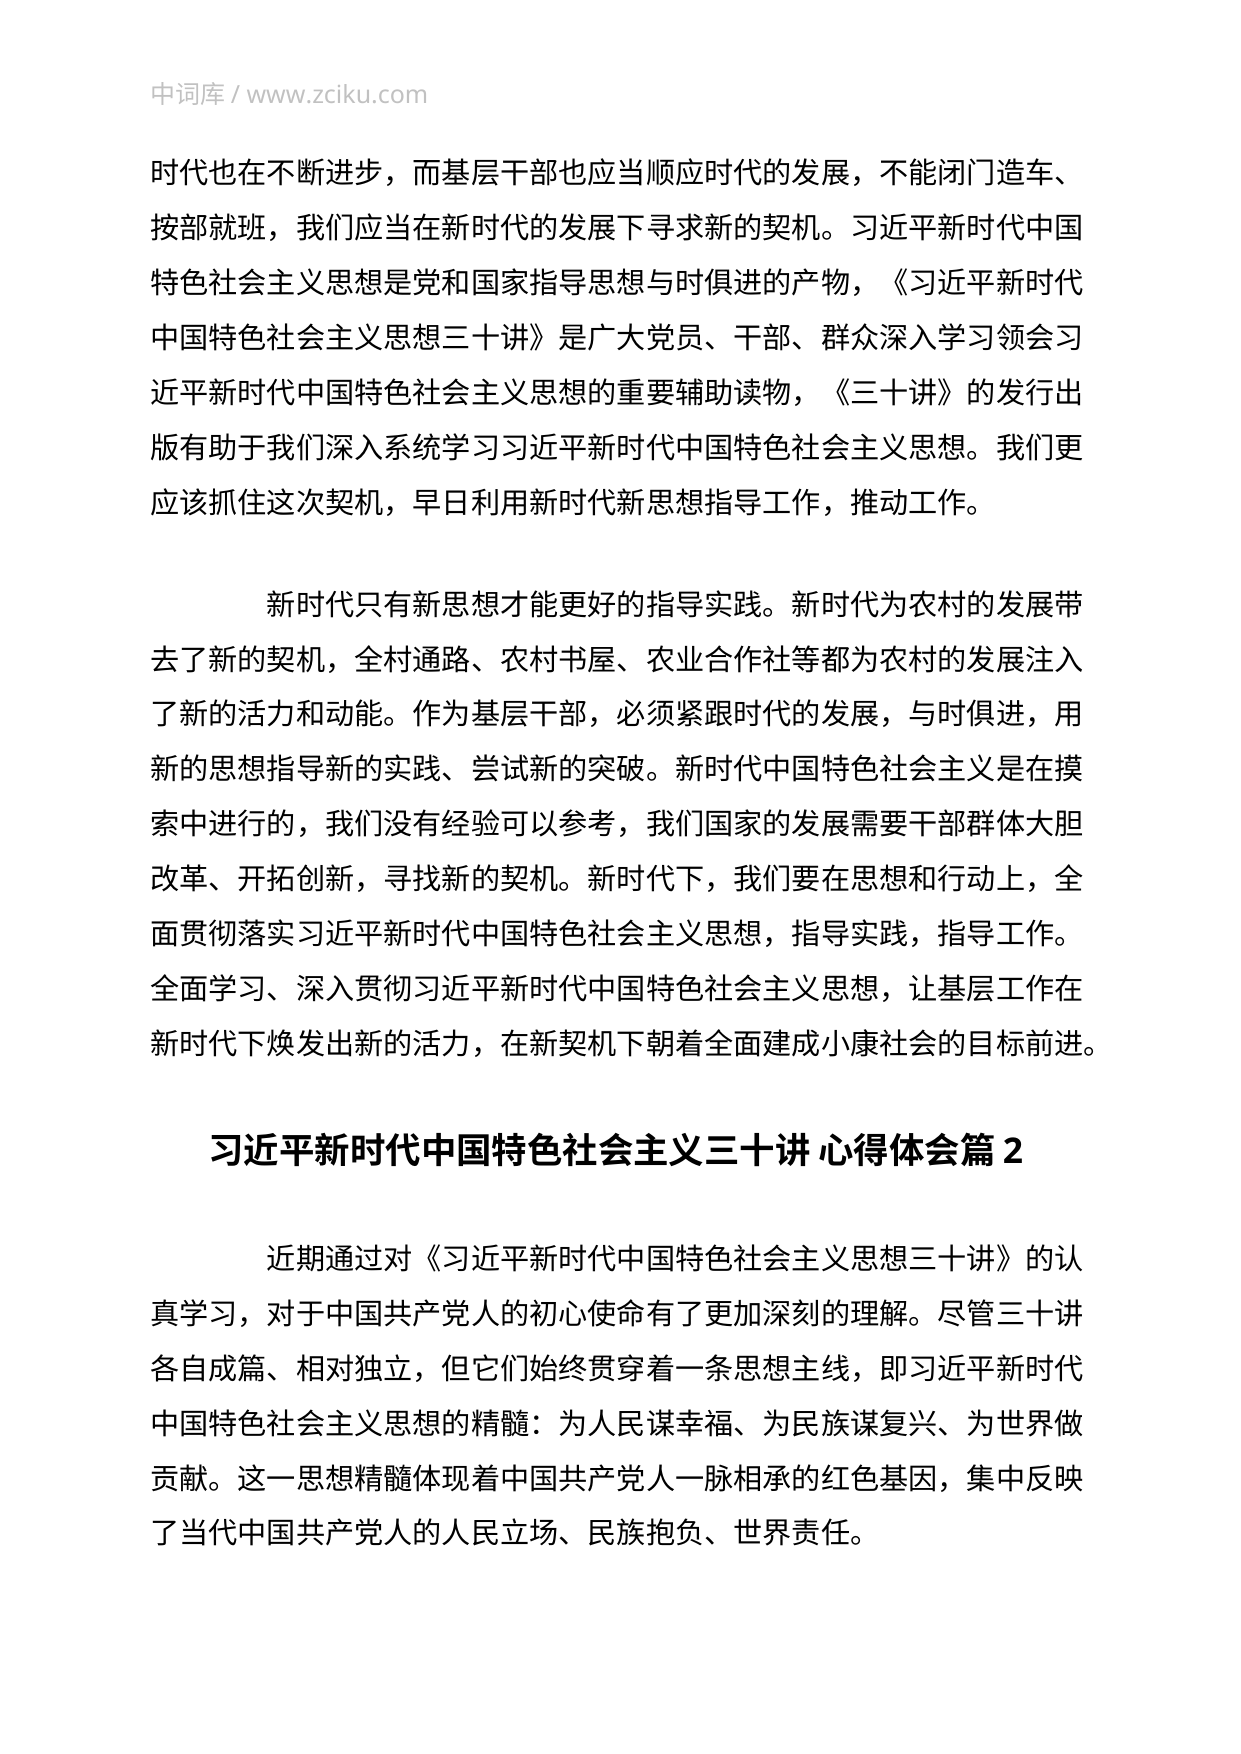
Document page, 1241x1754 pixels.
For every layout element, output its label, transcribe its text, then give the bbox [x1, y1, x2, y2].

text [150, 150, 1090, 522]
text 习近平新时代中国特色社会主义三十讲 心得体会篇2 [150, 1122, 1090, 1173]
text 近期通过对《习近平新时代中国特色社会主义思想三十讲》的认真学习，对于中国共产党人的初心使命有了更加深刻的理解。尽管三十讲各自成篇、相对独立，但它们始终贯穿着一条思想主线，即习近平新时代中国特色社会主义思想的精髓：为人民谋幸福、为民族谋复兴、为世界做贡献。这一思想精髓体现着中国共产党人一脉相承的红色基因，集中反映了当代中国共产党人的人民立场、民族抱负、世界责任。 [150, 1236, 1090, 1552]
text 新时代只有新思想才能更好的指导实践。新时代为农村的发展带去了新的契机，全村通路、农村书屋、农业合作社等都为农村的发展注入了新的活力和动能。作为基层干部，必须紧跟时代的发展，与时俱进，用新的思想指导新的实践、尝试新的突破。新时代中国特色社会主义是在摸索中进行的，我们没有经验可以参考，我们国家的发展需要干部群体大胆改革、开拓创新，寻找新的契机。新时代下，我们要在思想和行动上，全面贯彻落实习近平新时代中国特色社会主义思想，指导实践，指导工作。全面学习、深入贯彻习近平新时代中国特色社会主义思想，让基层工作在新时代下焕发出新的活力，在新契机下朝着全面建成小康社会的目标前进。 [150, 581, 1090, 1063]
